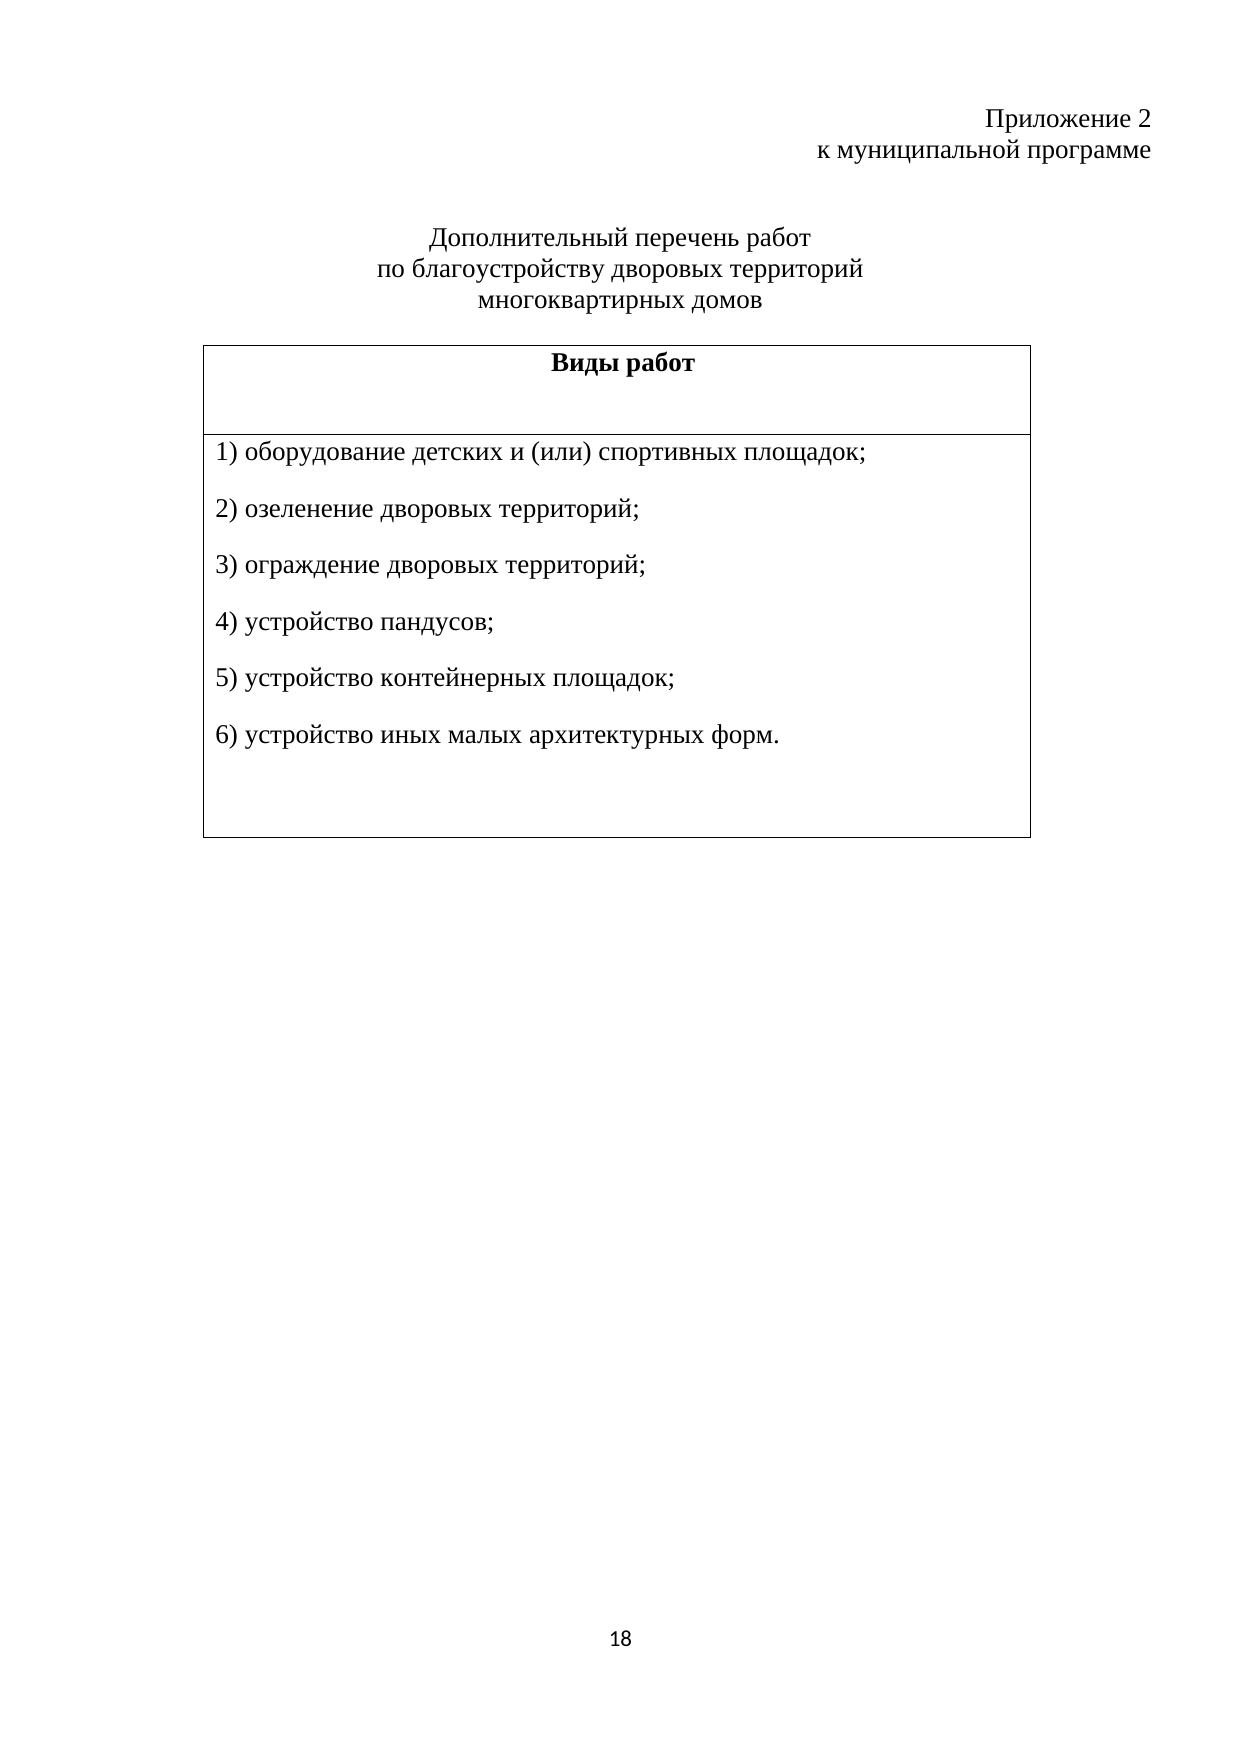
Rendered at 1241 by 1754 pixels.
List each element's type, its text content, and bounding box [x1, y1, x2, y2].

text по благоустройству дворовых территорий [89, 252, 1152, 283]
text многоквартирных домов [89, 283, 1152, 314]
text Дополнительный перечень работ [89, 221, 1152, 252]
text к муниципальной программе [801, 133, 1152, 164]
table_header Виды работ [204, 346, 1030, 434]
text Приложение 2 [89, 102, 1152, 133]
table_cell 1) оборудование детских и (или) спортивных площадок; 2) озеленение дворовых территорий; 3) ограждение дворовых территорий; 4) устройство пандусов; 5) устройство контейнерных площадок; 6) устройство иных малых архитектурных форм. [204, 435, 1030, 837]
